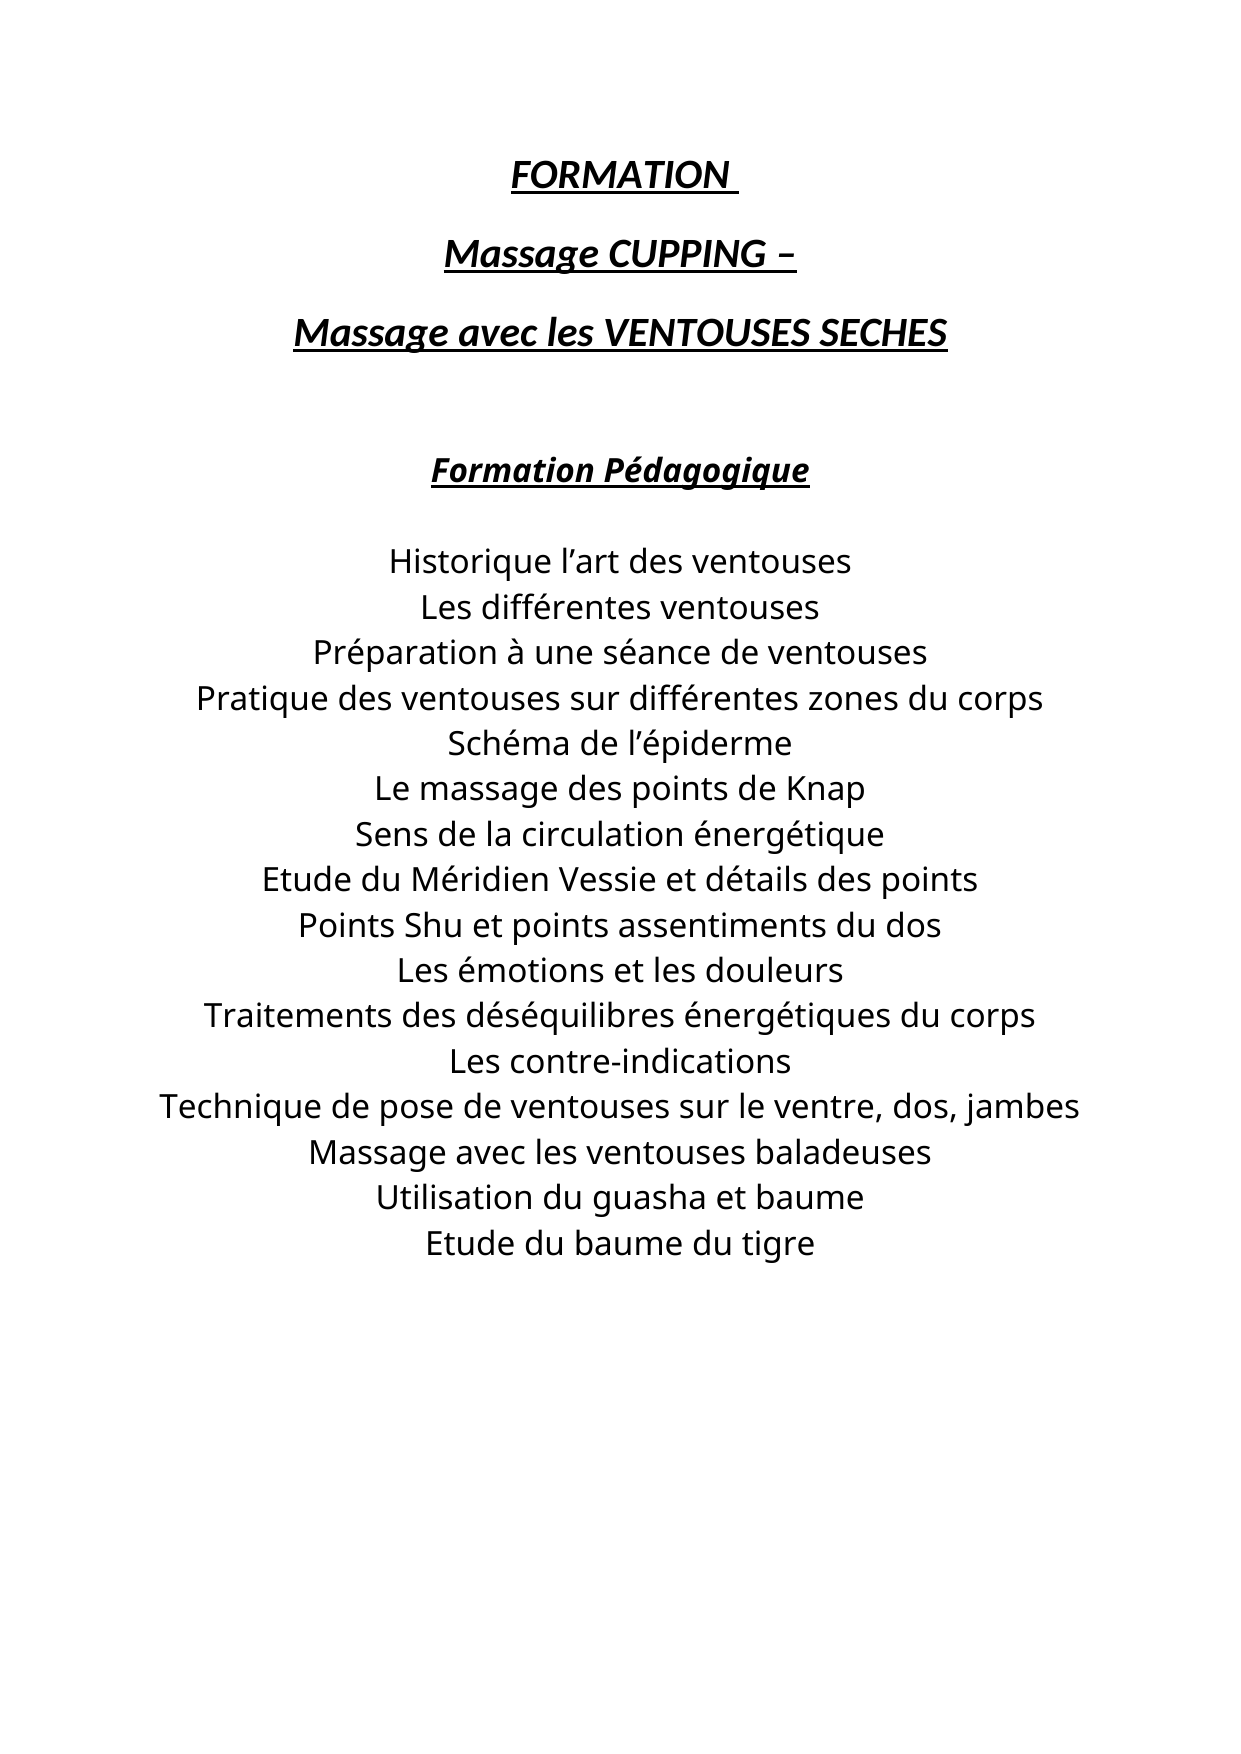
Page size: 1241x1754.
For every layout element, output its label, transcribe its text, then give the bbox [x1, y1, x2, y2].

text Utilisation du guasha et baume [148, 1174, 1093, 1219]
text Les émotions et les douleurs [148, 947, 1093, 992]
text Technique de pose de ventouses sur le ventre, dos, jambes [148, 1083, 1093, 1128]
text Schéma de l’épiderme [148, 720, 1093, 765]
text Traitements des déséquilibres énergétiques du corps [148, 992, 1093, 1038]
text Pratique des ventouses sur différentes zones du corps [148, 674, 1093, 720]
text Historique l’art des ventouses [148, 538, 1093, 583]
text Massage avec les VENTOUSES SECHES [148, 306, 1093, 357]
text Le massage des points de Knap [148, 765, 1093, 811]
text Formation Pédagogique [148, 447, 1093, 493]
text Les différentes ventouses [148, 583, 1093, 629]
text FORMATION [148, 148, 1093, 198]
text Etude du Méridien Vessie et détails des points [148, 856, 1093, 901]
text Les contre-indications [148, 1038, 1093, 1083]
text Préparation à une séance de ventouses [148, 629, 1093, 674]
text Massage avec les ventouses baladeuses [148, 1128, 1093, 1174]
text Points Shu et points assentiments du dos [148, 901, 1093, 947]
text Sens de la circulation énergétique [148, 811, 1093, 856]
text Etude du baume du tigre [148, 1219, 1093, 1265]
text Massage CUPPING – [148, 227, 1093, 278]
